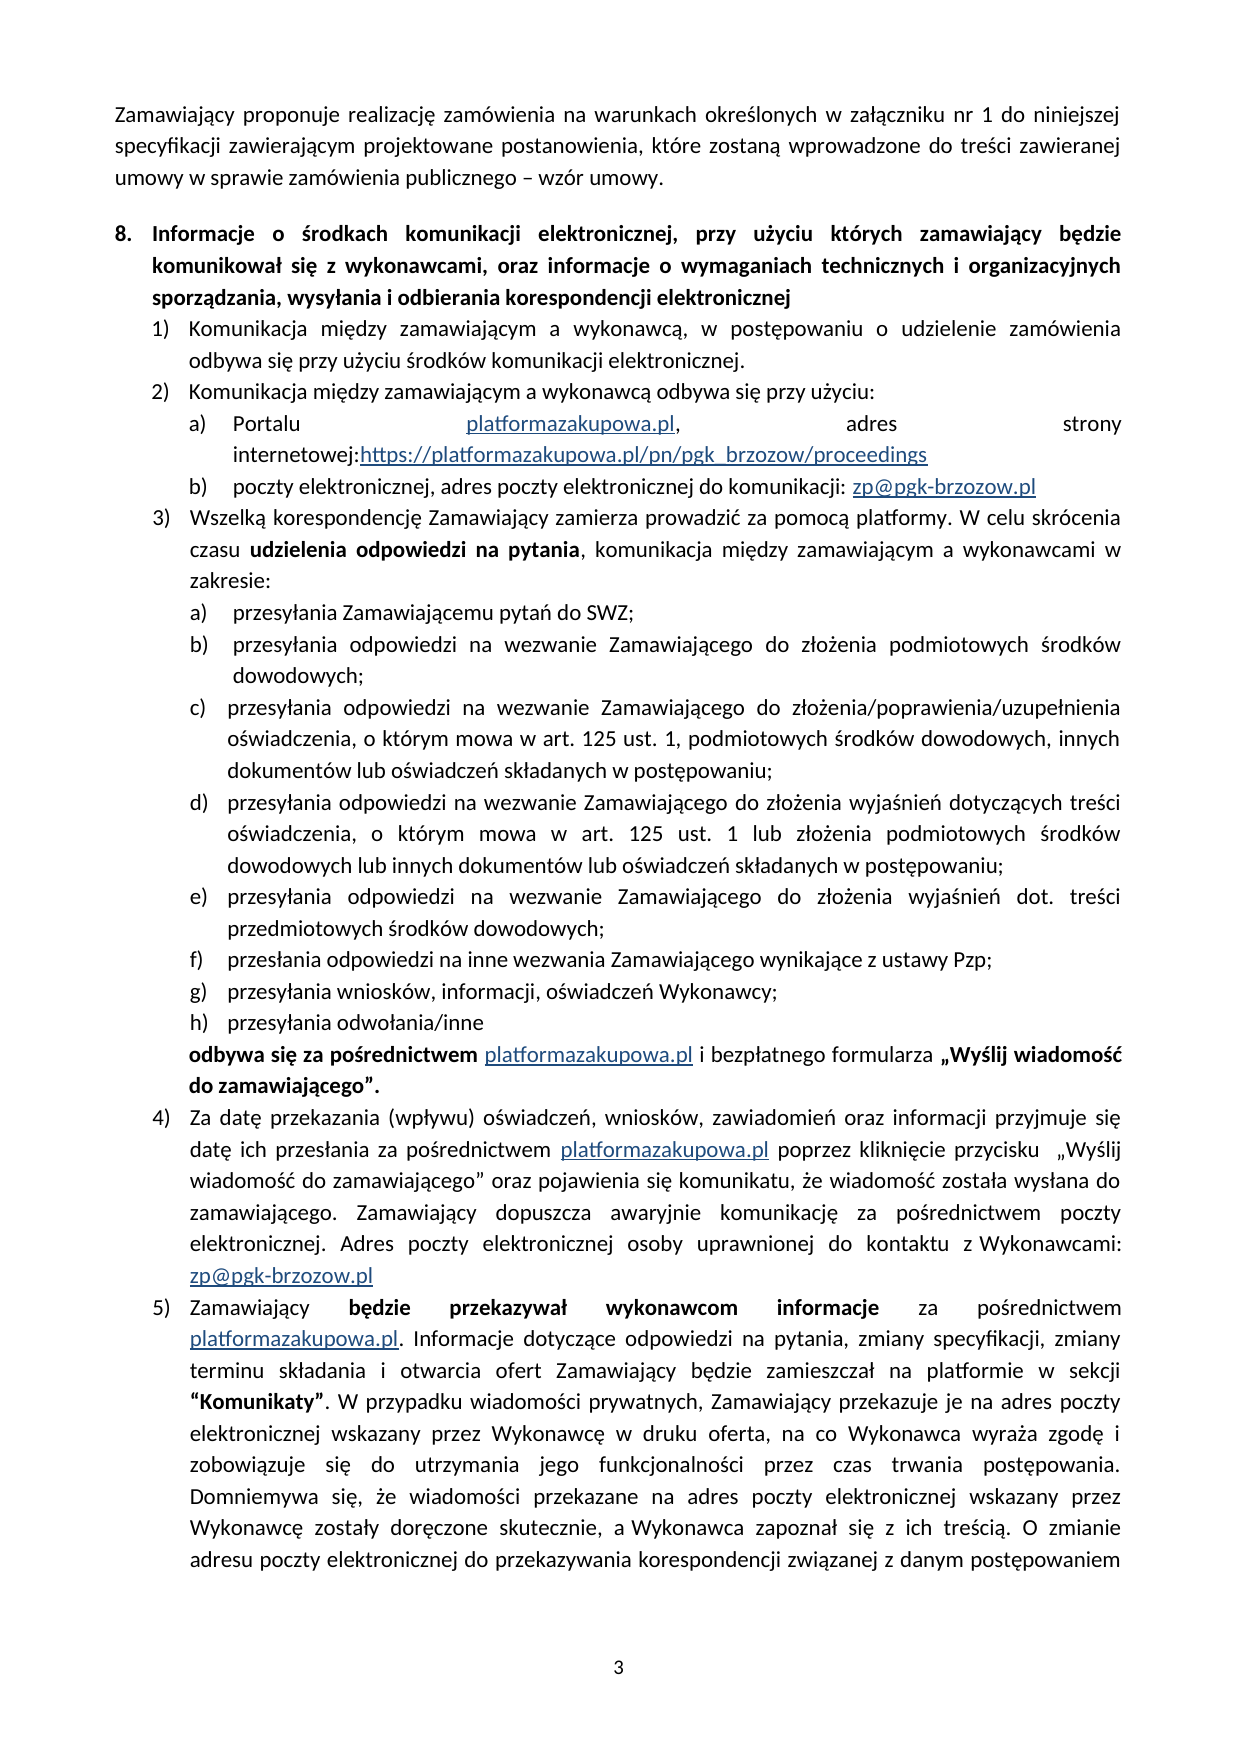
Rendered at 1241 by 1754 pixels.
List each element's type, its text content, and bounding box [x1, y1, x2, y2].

list przesyłania odwołania/inne [189, 1008, 1122, 1037]
list przesyłania odpowiedzi na wezwanie Zamawiającego do złożenia wyjaśnień dotyczących treści oświadczenia, o którym mowa w art. 125 ust. 1 lub złożenia podmiotowych środków dowodowych lub innych dokumentów lub oświadczeń składanych w postępowaniu; [189, 788, 1122, 879]
list przesyłania odpowiedzi na wezwanie Zamawiającego do złożenia wyjaśnień dot. treści przedmiotowych środków dowodowych; [189, 882, 1122, 942]
list Wszelką korespondencję Zamawiający zamierza prowadzić za pomocą platformy. W celu skrócenia czasu udzielenia odpowiedzi na pytania, komunikacja między zamawiającym a wykonawcami w zakresie: [152, 503, 1122, 595]
list Komunikacja między zamawiającym a wykonawcą odbywa się przy użyciu: [151, 377, 1122, 405]
list Komunikacja między zamawiającym a wykonawcą, w postępowaniu o udzielenie zamówienia odbywa się przy użyciu środków komunikacji elektronicznej. [151, 314, 1122, 374]
list przesyłania Zamawiającemu pytań do SWZ; [189, 598, 1122, 626]
list przesyłania odpowiedzi na wezwanie Zamawiającego do złożenia/poprawienia/uzupełnienia oświadczenia, o którym mowa w art. 125 ust. 1, podmiotowych środków dowodowych, innych dokumentów lub oświadczeń składanych w postępowaniu; [189, 693, 1122, 784]
list przesyłania odpowiedzi na wezwanie Zamawiającego do złożenia podmiotowych środków dowodowych; [189, 630, 1122, 689]
list przesłania odpowiedzi na inne wezwania Zamawiającego wynikające z ustawy Pzp; [189, 945, 1122, 973]
text odbywa się za pośrednictwem platformazakupowa.pl i bezpłatnego formularza „Wyślij wiadomość do zamawiającego”. [188, 1040, 1122, 1100]
list przesyłania wniosków, informacji, oświadczeń Wykonawcy; [189, 977, 1122, 1005]
text Zamawiający proponuje realizację zamówienia na warunkach określonych w załączniku nr 1 do niniejszej specyfikacji zawierającym projektowane postanowienia, które zostaną wprowadzone do treści zawieranej umowy w sprawie zamówienia publicznego – wzór umowy. [114, 100, 1122, 191]
list Informacje o środkach komunikacji elektronicznej, przy użyciu których zamawiający będzie komunikował się z wykonawcami, oraz informacje o wymaganiach technicznych i organizacyjnych sporządzania, wysyłania i odbierania korespondencji elektronicznej [114, 219, 1122, 311]
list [152, 1293, 1122, 1573]
list Portalu platformazakupowa.pl, adres strony internetowej:https://platformazakupowa.pl/pn/pgk_brzozow/proceedings [188, 409, 1122, 468]
list Za datę przekazania (wpływu) oświadczeń, wniosków, zawiadomień oraz informacji przyjmuje się datę ich przesłania za pośrednictwem platformazakupowa.pl poprzez kliknięcie przycisku „Wyślij wiadomość do zamawiającego” oraz pojawienia się komunikatu, że wiadomość została wysłana do zamawiającego. Zamawiający dopuszcza awaryjnie komunikację za pośrednictwem poczty elektronicznej. Adres poczty elektronicznej osoby uprawnionej do kontaktu z Wykonawcami: zp@pgk-brzozow.pl [152, 1103, 1122, 1289]
list poczty elektronicznej, adres poczty elektronicznej do komunikacji: zp@pgk-brzozow.pl [188, 472, 1122, 500]
